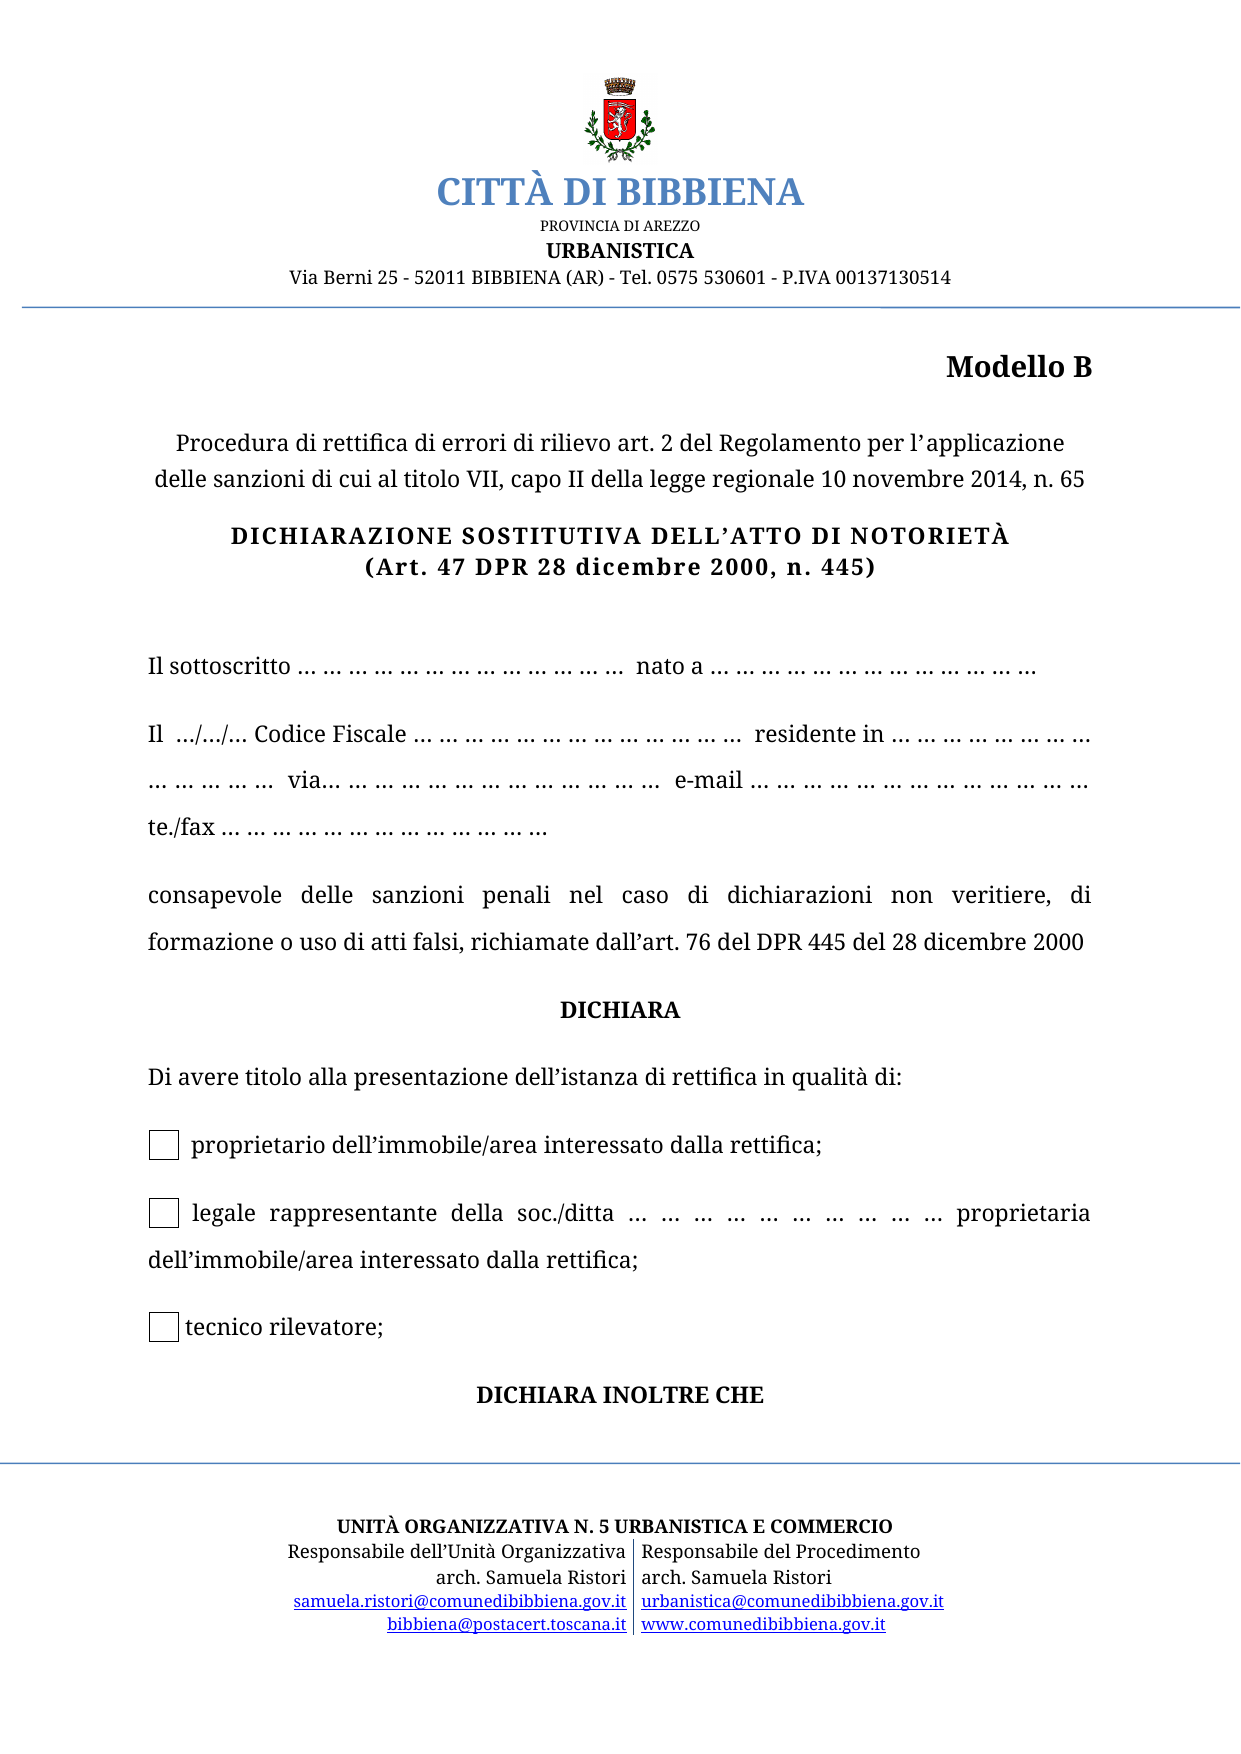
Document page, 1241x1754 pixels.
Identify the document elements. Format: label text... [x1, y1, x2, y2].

picture [582, 73, 658, 165]
text Di avere titolo alla presentazione dell’istanza di rettifica in qualità di: [148, 1061, 1092, 1093]
text Procedura di rettifica di errori di rilievo art. 2 del Regolamento per l’applicazione delle sanzioni di cui al titolo VII, capo II della legge regionale 10 novembre 2014, n. 65 [148, 427, 1092, 494]
text consapevole delle sanzioni penali nel caso di dichiarazioni non veritiere, di formazione o uso di atti falsi, richiamate dall’art. 76 del DPR 445 del 28 dicembre 2000 [148, 879, 1092, 957]
text DICHIARA [148, 994, 1092, 1025]
text Il sottoscritto … … … … … … … … … … … … … nato a … … … … … … … … … … … … … [148, 650, 1092, 681]
text Modello B [148, 347, 1092, 386]
text tecnico rilevatore; [148, 1311, 1092, 1343]
text Il …/…/… Codice Fiscale … … … … … … … … … … … … … residente in … … … … … … … … … … … … … via… … … … … … … … … … … … … e-mail … … … … … … … … … … … … … te./fax … … … … … … … … … … … … … [148, 718, 1092, 843]
text legale rappresentante della soc./ditta … … … … … … … … … … proprietaria dell’immobile/area interessato dalla rettifica; [148, 1197, 1092, 1275]
text DICHIARAZIONE SOSTITUTIVA DELL’ATTO DI NOTORIETÀ [148, 520, 1092, 551]
text proprietario dell’immobile/area interessato dalla rettifica; [148, 1129, 1092, 1160]
text (Art. 47 DPR 28 dicembre 2000, n. 445) [148, 551, 1092, 582]
text DICHIARA INOLTRE CHE [148, 1379, 1092, 1410]
